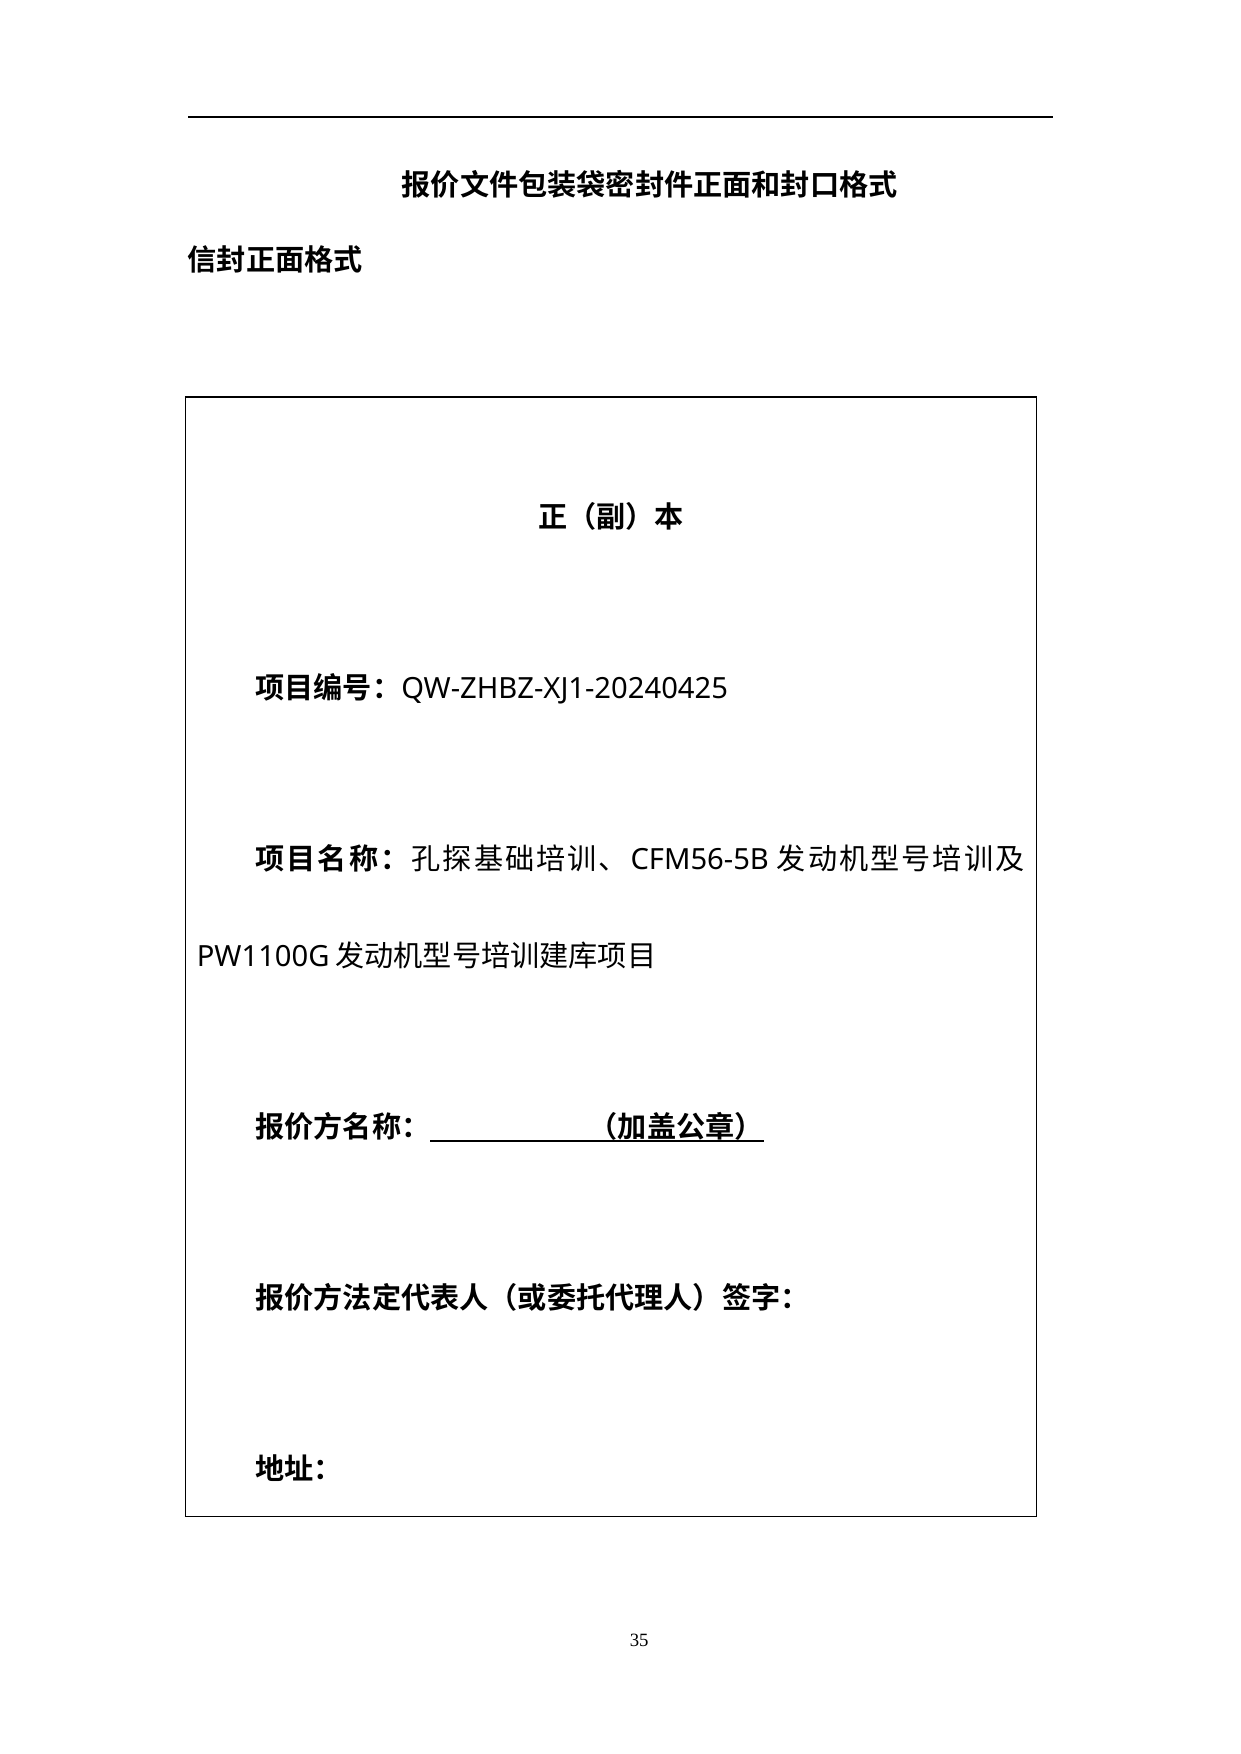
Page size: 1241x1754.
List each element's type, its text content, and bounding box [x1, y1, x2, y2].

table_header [186, 398, 1036, 1516]
text 报价文件包装袋密封件正面和封口格式 [187, 162, 1053, 204]
text 信封正面格式 [187, 225, 1053, 290]
